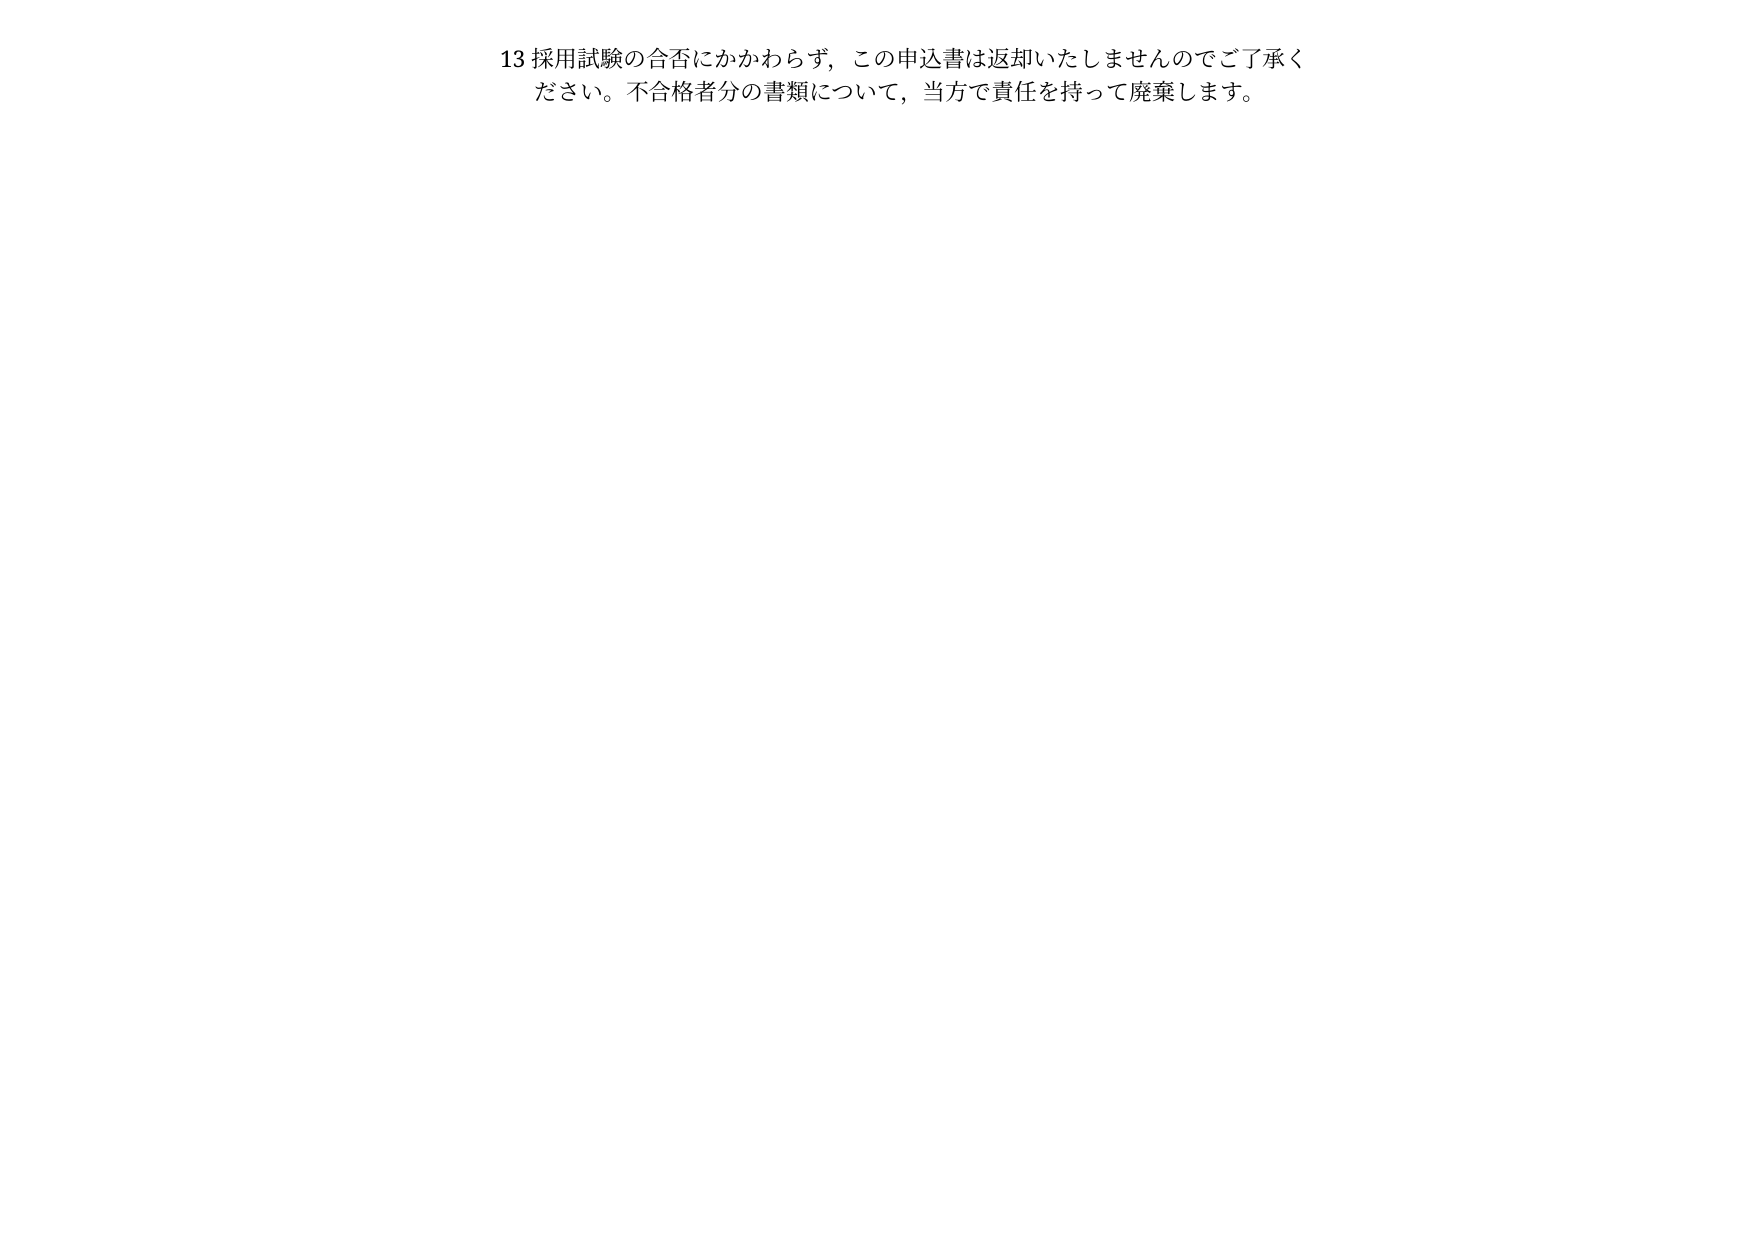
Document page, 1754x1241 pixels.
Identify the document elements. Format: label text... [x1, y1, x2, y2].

text 13 採用試験の合否にかかわらず，この申込書は返却いたしませんのでご了承ください。不合格者分の書類について，当方で責任を持って廃棄します。 [500, 41, 1326, 107]
